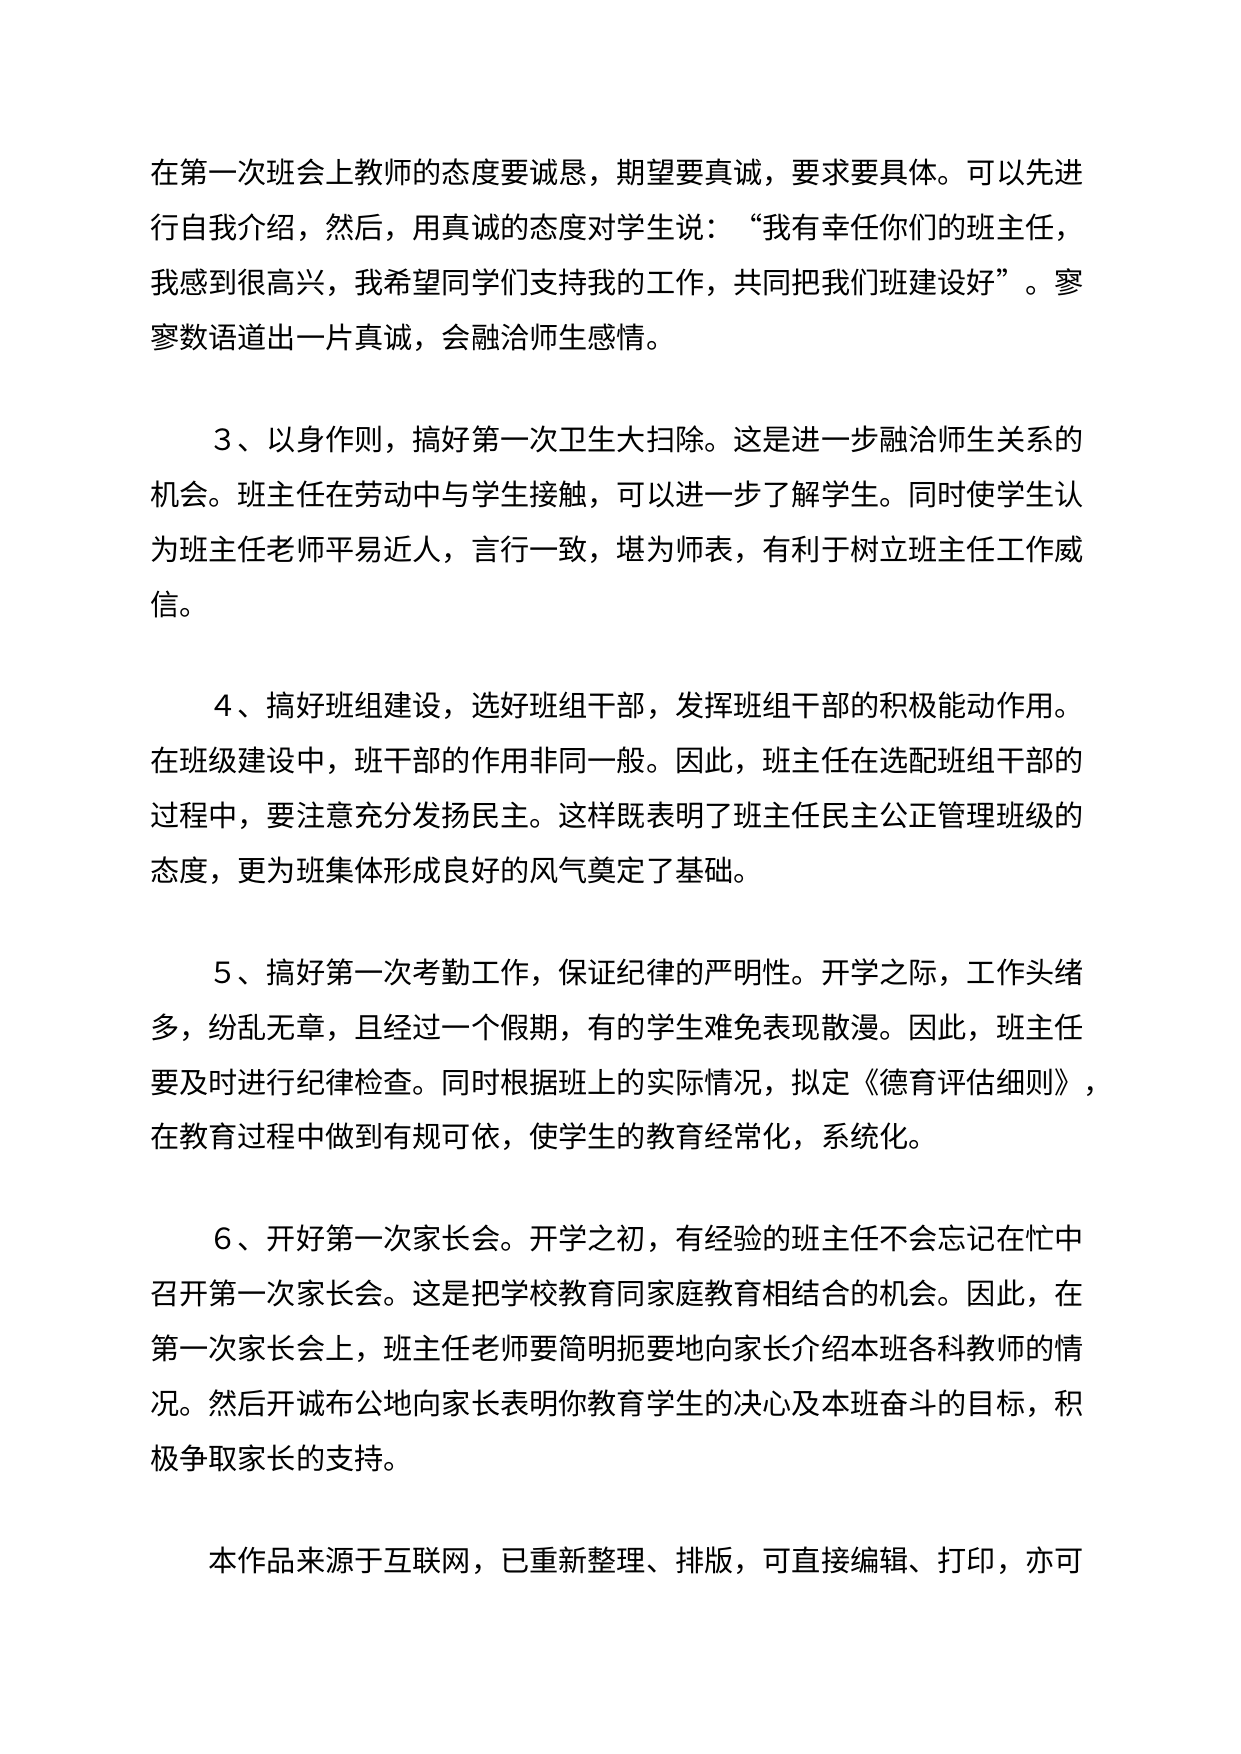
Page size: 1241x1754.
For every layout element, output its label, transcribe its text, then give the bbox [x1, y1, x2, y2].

text ３、以身作则，搞好第一次卫生大扫除。这是进一步融洽师生关系的机会。班主任在劳动中与学生接触，可以进一步了解学生。同时使学生认为班主任老师平易近人，言行一致，堪为师表，有利于树立班主任工作威信。 [150, 416, 1090, 623]
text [150, 150, 1090, 357]
text ４、搞好班组建设，选好班组干部，发挥班组干部的积极能动作用。在班级建设中，班干部的作用非同一般。因此，班主任在选配班组干部的过程中，要注意充分发扬民主。这样既表明了班主任民主公正管理班级的态度，更为班集体形成良好的风气奠定了基础。 [150, 683, 1090, 890]
text ６、开好第一次家长会。开学之初，有经验的班主任不会忘记在忙中召开第一次家长会。这是把学校教育同家庭教育相结合的机会。因此，在第一次家长会上，班主任老师要简明扼要地向家长介绍本班各科教师的情况。然后开诚布公地向家长表明你教育学生的决心及本班奋斗的目标，积极争取家长的支持。 [150, 1216, 1090, 1478]
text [150, 1537, 1090, 1579]
text ５、搞好第一次考勤工作，保证纪律的严明性。开学之际，工作头绪多，纷乱无章，且经过一个假期，有的学生难免表现散漫。因此，班主任要及时进行纪律检查。同时根据班上的实际情况，拟定《德育评估细则》，在教育过程中做到有规可依，使学生的教育经常化，系统化。 [150, 949, 1090, 1156]
